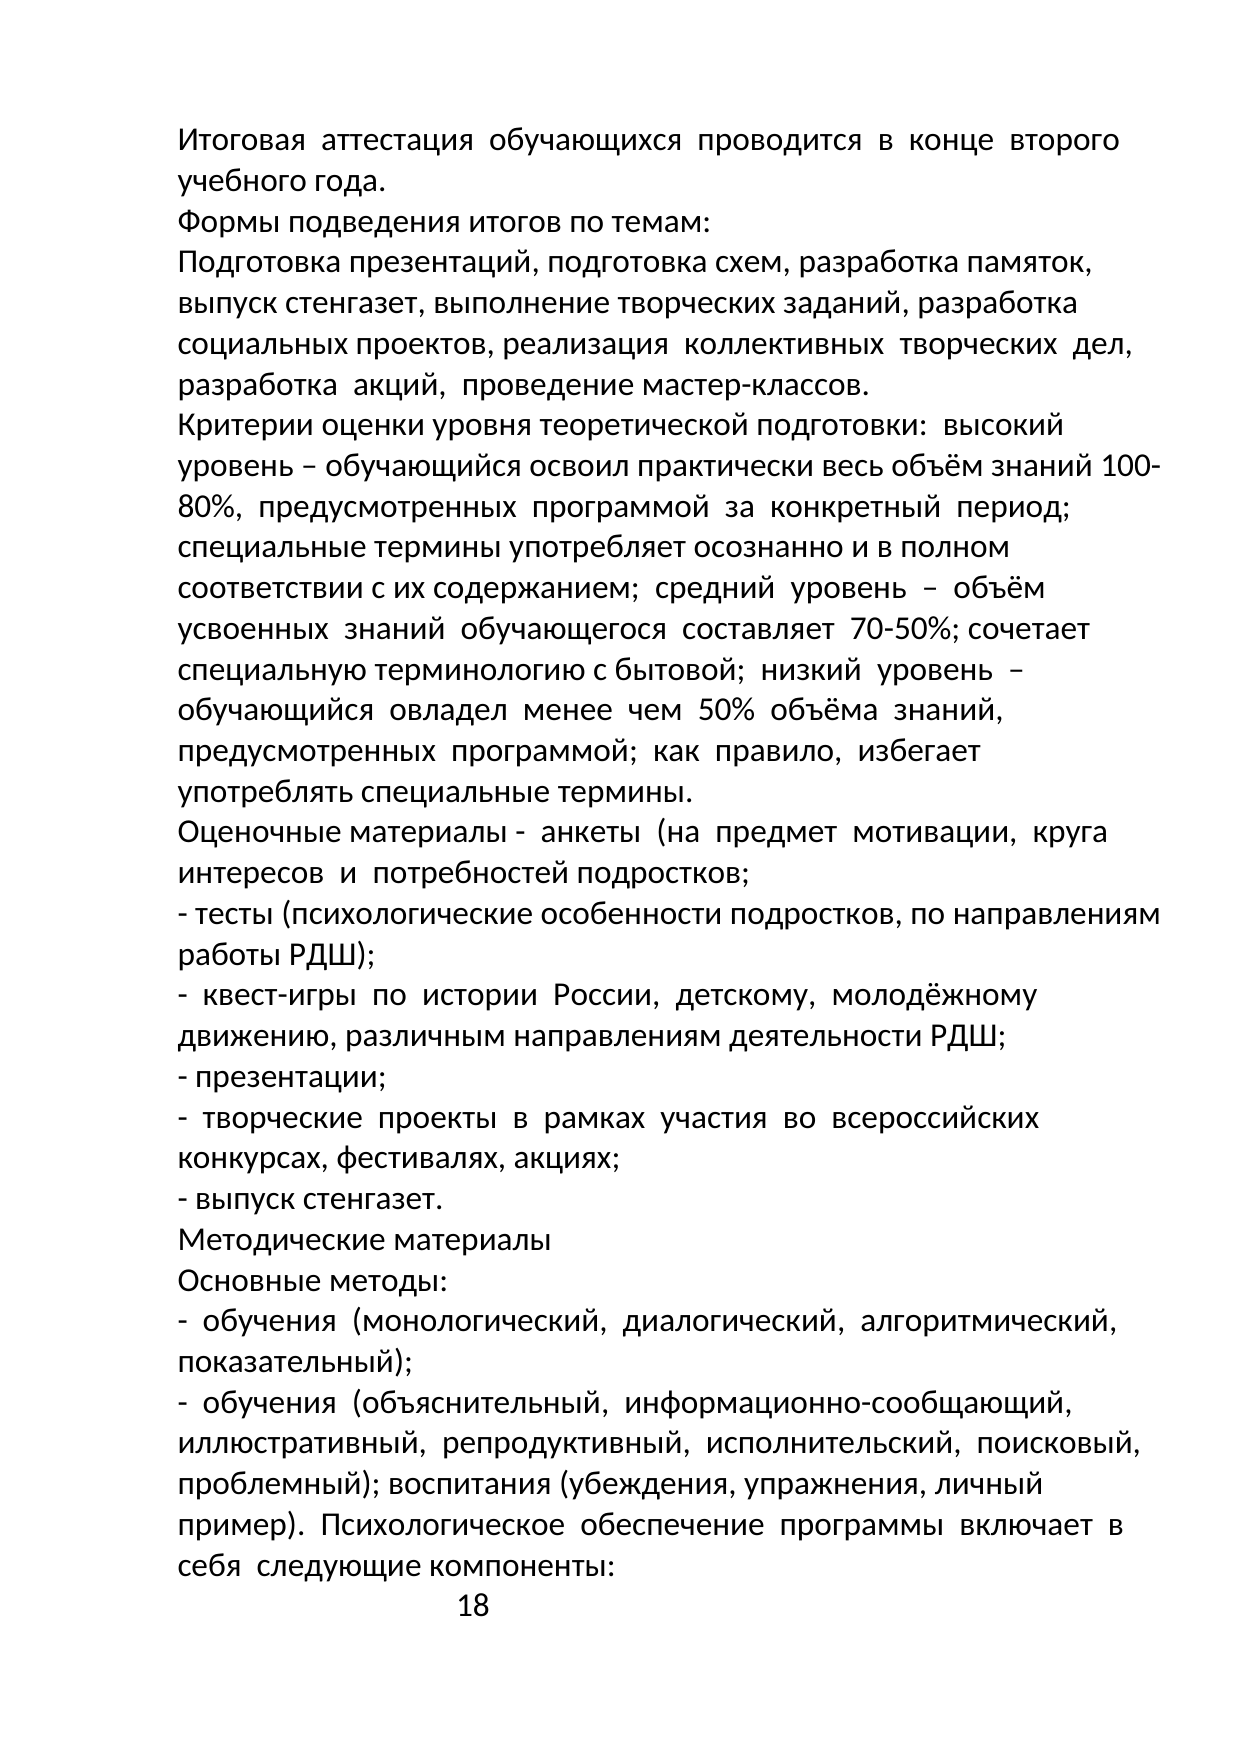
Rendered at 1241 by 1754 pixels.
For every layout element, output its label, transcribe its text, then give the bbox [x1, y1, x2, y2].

text - творческие проекты в рамках участия во всероссийских конкурсах, фестивалях, акциях; [177, 1096, 1167, 1177]
text Подготовка презентаций, подготовка схем, разработка памяток, выпуск стенгазет, выполнение творческих заданий, разработка социальных проектов, реализация коллективных творческих дел, разработка акций, проведение мастер-классов. [177, 240, 1167, 403]
text - тесты (психологические особенности подростков, по направлениям работы РДШ); [177, 892, 1167, 973]
text - выпуск стенгазет. [177, 1177, 1167, 1218]
text Итоговая аттестация обучающихся проводится в конце второго учебного года. [177, 118, 1167, 199]
text - презентации; [177, 1055, 1167, 1096]
text - квест-игры по истории России, детскому, молодёжному движению, различным направлениям деятельности РДШ; [177, 973, 1167, 1055]
text Методические материалы [177, 1218, 1167, 1258]
text показательный); [177, 1340, 1167, 1381]
text Оценочные материалы - анкеты (на предмет мотивации, круга интересов и потребностей подростков; [177, 811, 1167, 892]
text Формы подведения итогов по темам: [177, 199, 1167, 240]
text - обучения (монологический, диалогический, алгоритмический, [177, 1299, 1167, 1340]
text 80%, предусмотренных программой за конкретный период; специальные термины употребляет осознанно и в полном соответствии с их содержанием; средний уровень – объём усвоенных знаний обучающегося составляет 70-50%; сочетает специальную терминологию с бытовой; низкий уровень – обучающийся овладел менее чем 50% объёма знаний, [177, 485, 1167, 729]
text предусмотренных программой; как правило, избегает употреблять специальные термины. [177, 729, 1167, 811]
text 18 [177, 1584, 1167, 1625]
text Основные методы: [177, 1258, 1167, 1299]
text Критерии оценки уровня теоретической подготовки: высокий уровень – обучающийся освоил практически весь объём знаний 100- [177, 403, 1167, 485]
text - обучения (объяснительный, информационно-сообщающий, [177, 1381, 1167, 1421]
text проблемный); воспитания (убеждения, упражнения, личный пример). Психологическое обеспечение программы включает в себя следующие компоненты: [177, 1462, 1167, 1584]
text иллюстративный, репродуктивный, исполнительский, поисковый, [177, 1421, 1167, 1462]
